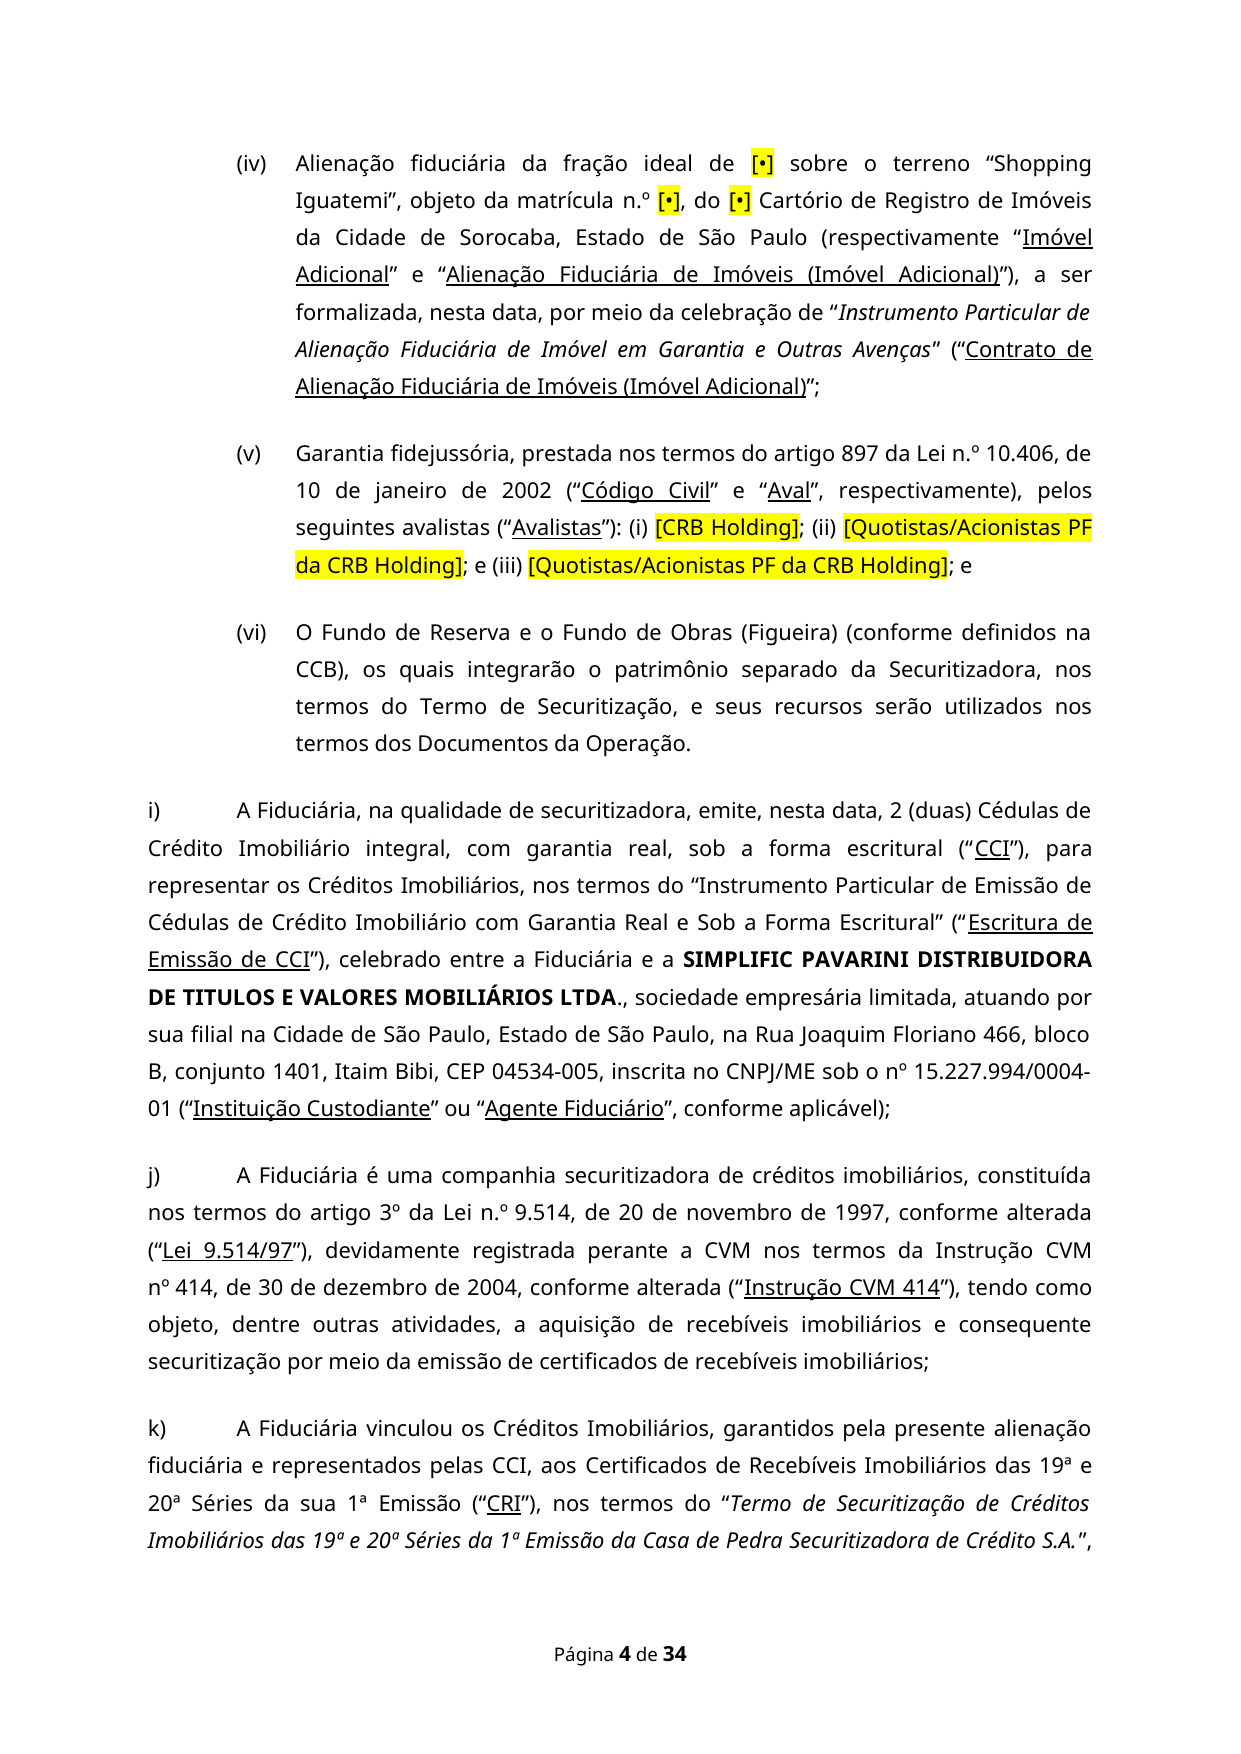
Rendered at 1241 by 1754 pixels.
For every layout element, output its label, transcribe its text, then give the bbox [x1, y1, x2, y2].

list A Fiduciária, na qualidade de securitizadora, emite, nesta data, 2 (duas) Cédulas de Crédito Imobiliário integral, com garantia real, sob a forma escritural (“CCI”), para representar os Créditos Imobiliários, nos termos do “Instrumento Particular de Emissão de Cédulas de Crédito Imobiliário com Garantia Real e Sob a Forma Escritural” (“Escritura de Emissão de CCI”), celebrado entre a Fiduciária e a SIMPLIFIC PAVARINI DISTRIBUIDORA DE TITULOS E VALORES MOBILIÁRIOS LTDA., sociedade empresária limitada, atuando por sua filial na Cidade de São Paulo, Estado de São Paulo, na Rua Joaquim Floriano 466, bloco B, conjunto 1401, Itaim Bibi, CEP 04534-005, inscrita no CNPJ/ME sob o nº 15.227.994/0004-01 (“Instituição Custodiante” ou “Agente Fiduciário”, conforme aplicável); [148, 796, 1092, 1123]
list Alienação fiduciária da fração ideal de [•] sobre o terreno “Shopping Iguatemi”, objeto da matrícula n.º [•], do [•] Cartório de Registro de Imóveis da Cidade de Sorocaba, Estado de São Paulo (respectivamente “Imóvel Adicional” e “Alienação Fiduciária de Imóveis (Imóvel Adicional)”), a ser formalizada, nesta data, por meio da celebração de “Instrumento Particular de Alienação Fiduciária de Imóvel em Garantia e Outras Avenças” (“Contrato de Alienação Fiduciária de Imóveis (Imóvel Adicional)”; [236, 148, 1092, 401]
list O Fundo de Reserva e o Fundo de Obras (Figueira) (conforme definidos na CCB), os quais integrarão o patrimônio separado da Securitizadora, nos termos do Termo de Securitização, e seus recursos serão utilizados nos termos dos Documentos da Operação. [236, 617, 1092, 758]
list Garantia fidejussória, prestada nos termos do artigo 897 da Lei n.º 10.406, de 10 de janeiro de 2002 (“Código Civil” e “Aval”, respectivamente), pelos seguintes avalistas (“Avalistas”): (i) [CRB Holding]; (ii) [Quotistas/Acionistas PF da CRB Holding]; e (iii) [Quotistas/Acionistas PF da CRB Holding]; e [236, 438, 1092, 579]
list A Fiduciária é uma companhia securitizadora de créditos imobiliários, constituída nos termos do artigo 3º da Lei n.º 9.514, de 20 de novembro de 1997, conforme alterada (“Lei 9.514/97”), devidamente registrada perante a CVM nos termos da Instrução CVM nº 414, de 30 de dezembro de 2004, conforme alterada (“Instrução CVM 414”), tendo como objeto, dentre outras atividades, a aquisição de recebíveis imobiliários e consequente securitização por meio da emissão de certificados de recebíveis imobiliários; [148, 1160, 1092, 1376]
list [148, 1413, 1092, 1555]
